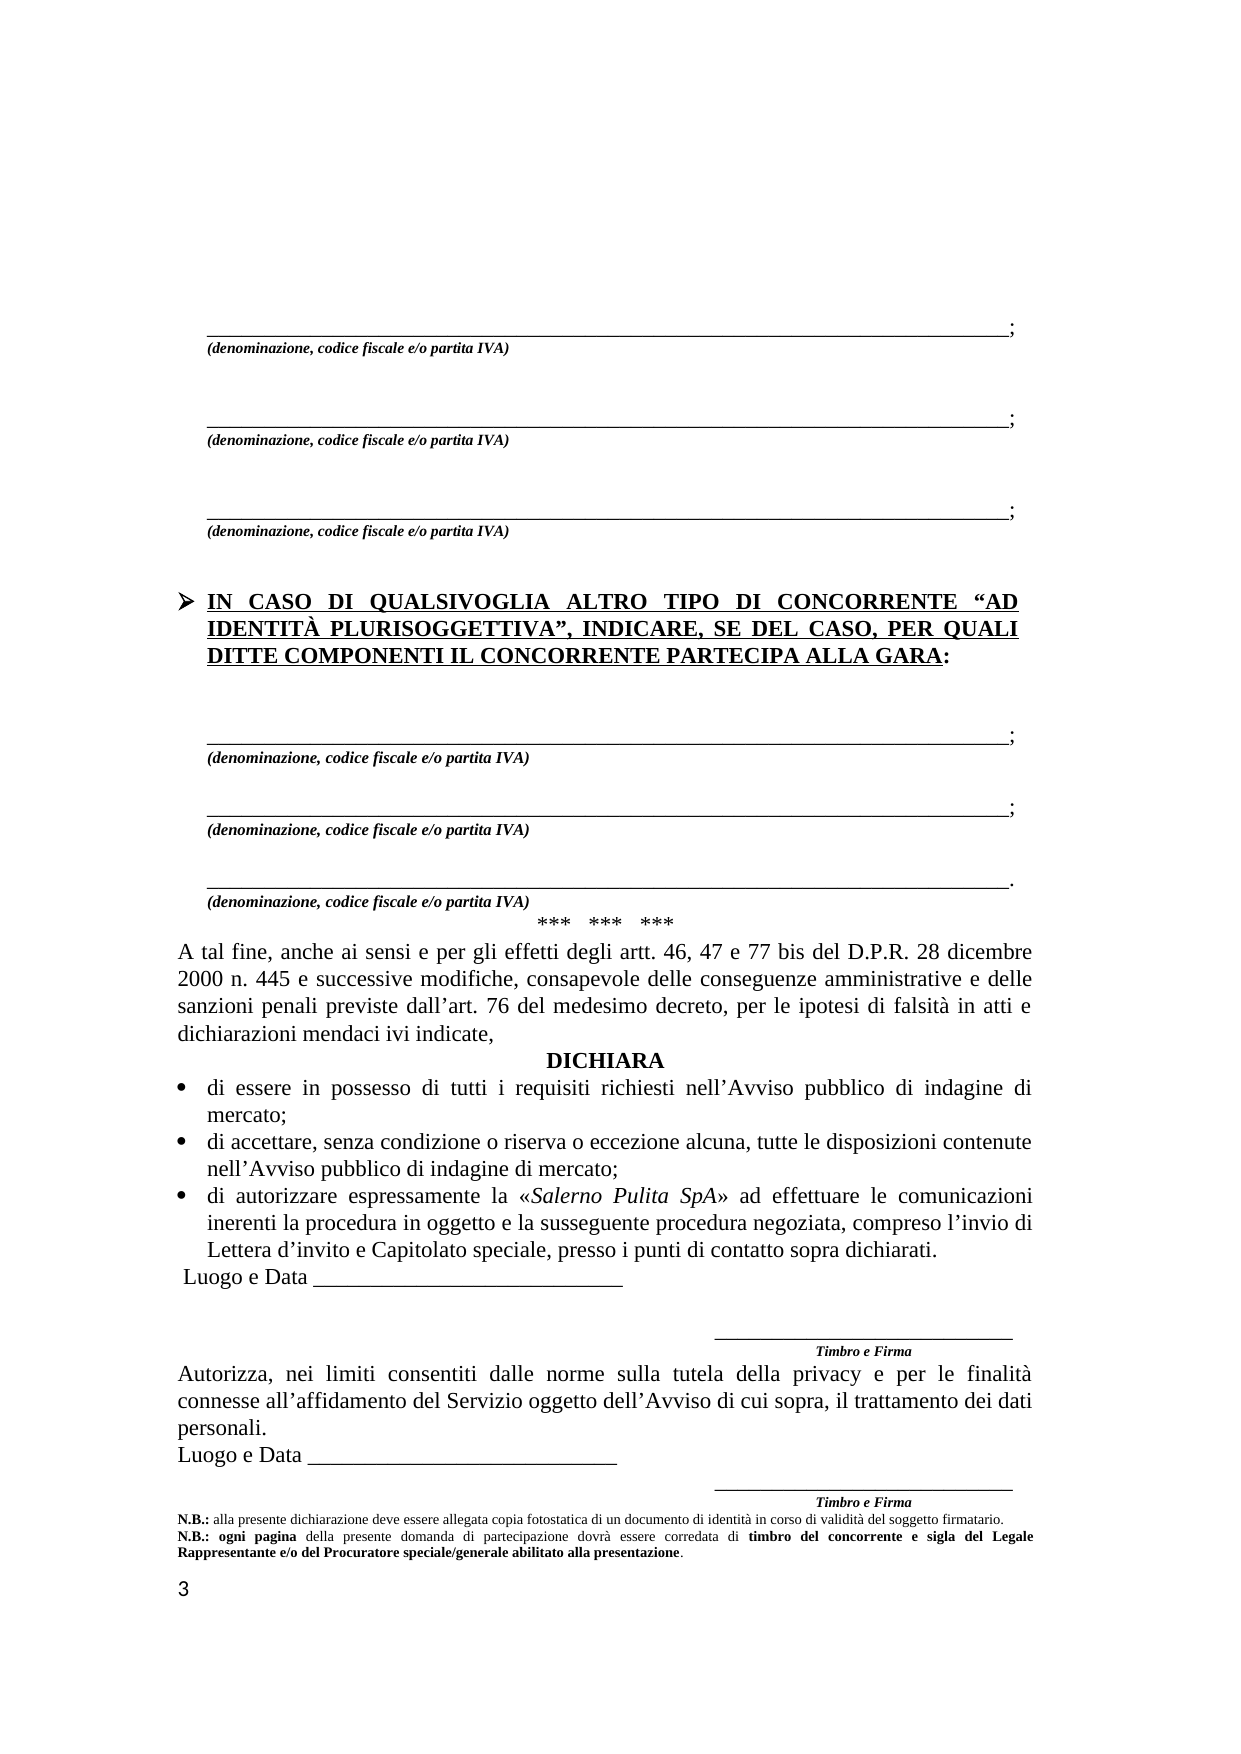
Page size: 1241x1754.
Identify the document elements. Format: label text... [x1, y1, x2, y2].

list IN CASO DI QUALSIVOGLIA ALTRO TIPO DI CONCORRENTE “AD IDENTITÀ PLURISOGGETTIVA”, INDICARE, SE DEL CASO, PER QUALI DITTE COMPONENTI IL CONCORRENTE PARTECIPA ALLA GARA: [177, 587, 1019, 669]
text __________________________ [693, 1468, 1034, 1494]
text __________________________ [693, 1316, 1034, 1342]
text ______________________________________________________________________. [207, 865, 1019, 891]
text (denominazione, codice fiscale e/o partita IVA) [207, 431, 1019, 449]
text ______________________________________________________________________; [207, 721, 1019, 748]
list di autorizzare espressamente la «Salerno Pulita SpA» ad effettuare le comunicazioni inerenti la procedura in oggetto e la susseguente procedura negoziata, compreso l’invio di Lettera d’invito e Capitolato speciale, presso i punti di contatto sopra dichiarati. [177, 1181, 1034, 1263]
text (denominazione, codice fiscale e/o partita IVA) [207, 891, 1019, 911]
list di essere in possesso di tutti i requisiti richiesti nell’Avviso pubblico di indagine di mercato; [177, 1073, 1034, 1127]
text N.B.: alla presente dichiarazione deve essere allegata copia fotostatica di un documento di identità in corso di validità del soggetto firmatario. [177, 1511, 1034, 1527]
text DICHIARA [177, 1046, 1034, 1073]
list di accettare, senza condizione o riserva o eccezione alcuna, tutte le disposizioni contenute nell’Avviso pubblico di indagine di mercato; [177, 1127, 1034, 1181]
text Autorizza, nei limiti consentiti dalle norme sulla tutela della privacy e per le finalità connesse all’affidamento del Servizio oggetto dell’Avviso di cui sopra, il trattamento dei dati personali. [177, 1359, 1034, 1441]
text ______________________________________________________________________; [207, 496, 1019, 522]
list (denominazione, codice fiscale e/o partita IVA) [207, 522, 1019, 540]
text Luogo e Data ___________________________ [177, 1441, 1034, 1468]
text Timbro e Firma [693, 1494, 1034, 1511]
text (denominazione, codice fiscale e/o partita IVA) [207, 748, 1019, 767]
text ______________________________________________________________________; [207, 793, 1019, 819]
text A tal fine, anche ai sensi e per gli effetti degli artt. 46, 47 e 77 bis del D.P.R. 28 dicembre 2000 n. 445 e successive modifiche, consapevole delle conseguenze amministrative e delle sanzioni penali previste dall’art. 76 del medesimo decreto, per le ipotesi di falsità in atti e dichiarazioni mendaci ivi indicate, [177, 938, 1034, 1046]
text ______________________________________________________________________; [207, 313, 1019, 339]
text ______________________________________________________________________; [207, 404, 1019, 431]
text Timbro e Firma [693, 1342, 1034, 1359]
text Luogo e Data ___________________________ [177, 1263, 1034, 1290]
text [207, 339, 1019, 357]
text (denominazione, codice fiscale e/o partita IVA) [207, 819, 1019, 839]
text N.B.: ogni pagina della presente domanda di partecipazione dovrà essere corredata di timbro del concorrente e sigla del Legale Rappresentante e/o del Procuratore speciale/generale abilitato alla presentazione. [177, 1527, 1034, 1561]
text *** *** *** [177, 911, 1034, 938]
